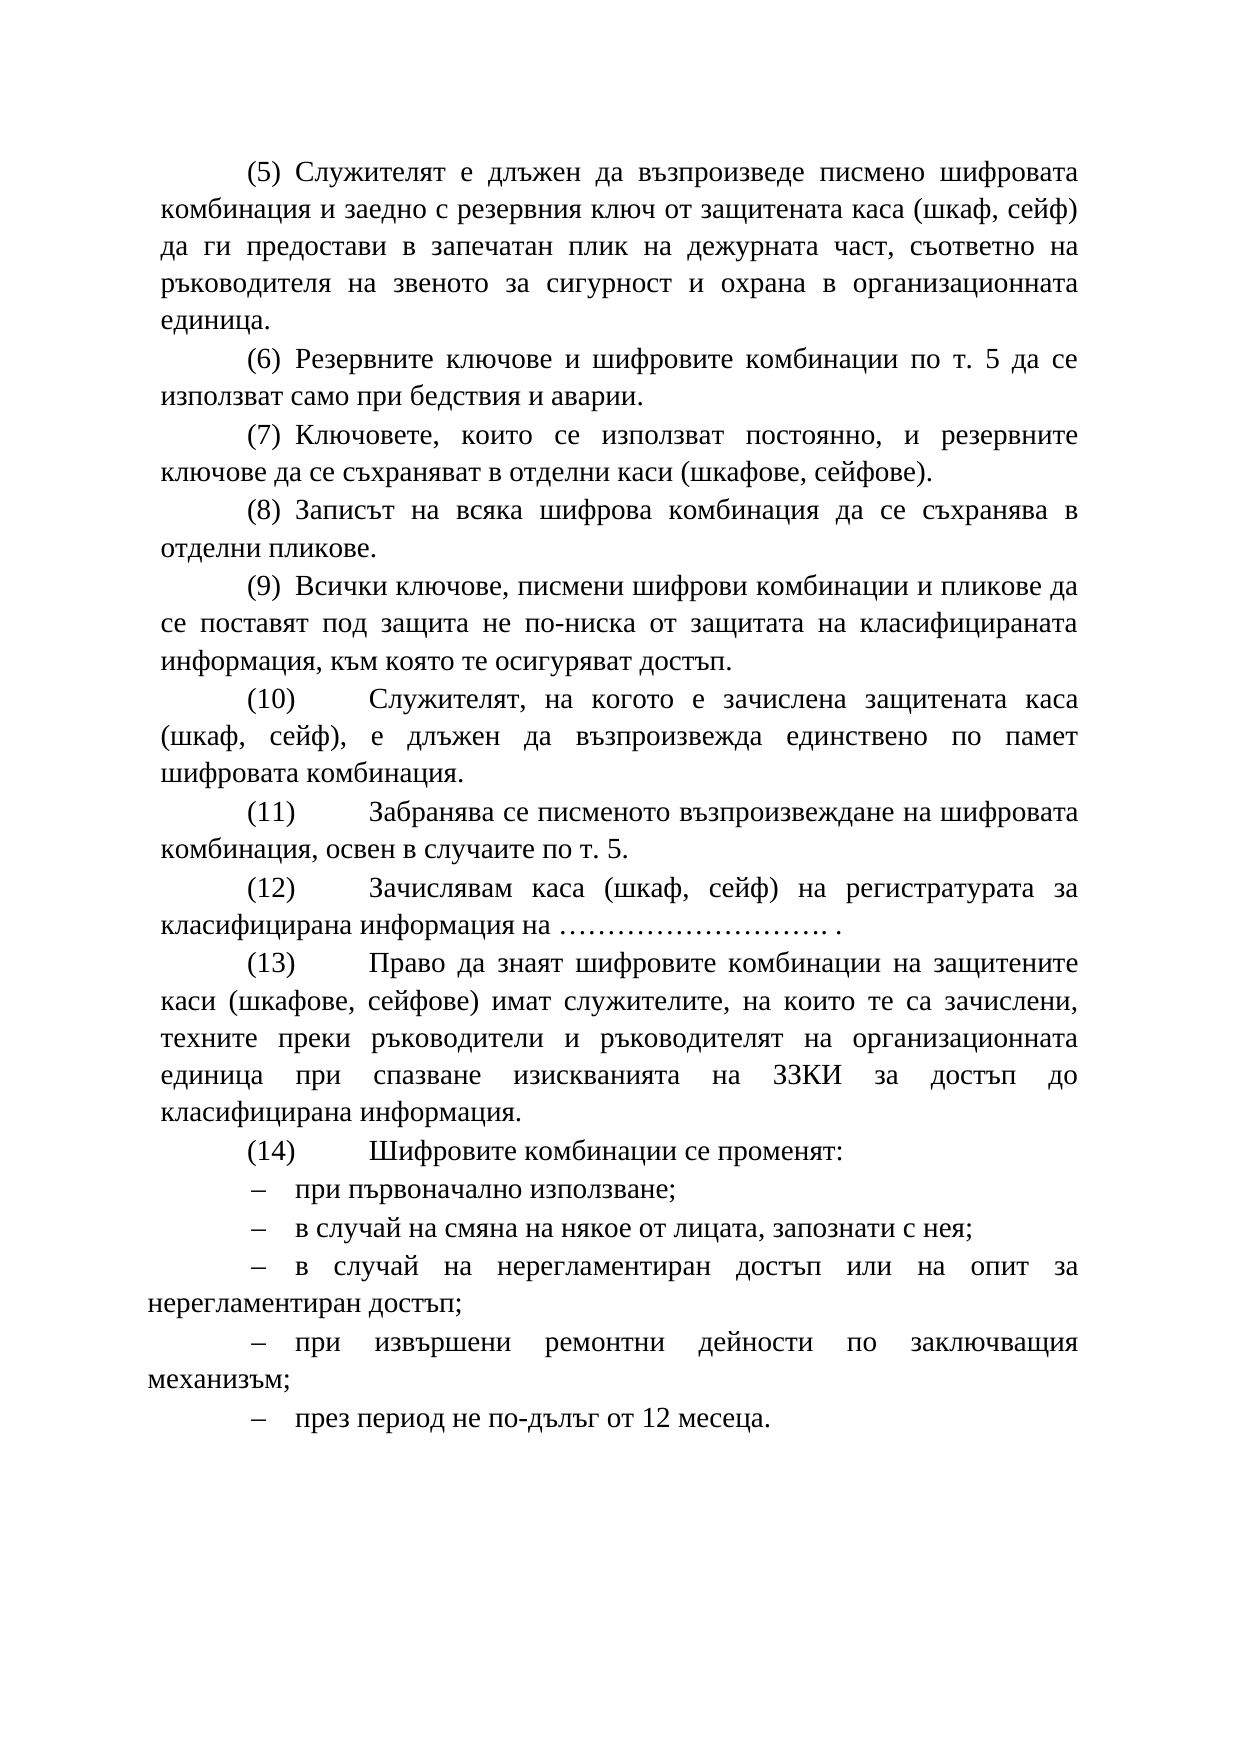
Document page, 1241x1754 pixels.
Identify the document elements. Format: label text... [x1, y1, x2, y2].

list Забранява се писменото възпроизвеждане на шифровата комбинация, освен в случаите по т. 5. [160, 794, 1079, 865]
list Шифровите комбинации се променят: [160, 1133, 1079, 1166]
list Записът на всяка шифрова комбинация да се съхранява в отделни пликове. [160, 492, 1079, 563]
list Резервните ключове и шифровите комбинации по т. 5 да се използват само при бедствия и аварии. [160, 341, 1079, 412]
list през период не по-дълъг от 12 месеца. [147, 1400, 1079, 1433]
list Зачислявам каса (шкаф, сейф) на регистратурата за класифицирана информация на ………………………. . [160, 870, 1079, 941]
list Ключовете, които се използват постоянно, и резервните ключове да се съхраняват в отделни каси (шкафове, сейфове). [160, 417, 1079, 487]
list Служителят е длъжен да възпроизведе писмено шифровата комбинация и заедно с резервния ключ от защитената каса (шкаф, сейф) да ги предостави в запечатан плик на дежурната част, съответно на ръководителя на звеното за сигурност и охрана в организационната единица. [160, 154, 1079, 336]
list в случай на смяна на някое от лицата, запознати с нея; [147, 1210, 1079, 1243]
list при първоначално използване; [147, 1171, 1079, 1205]
list при извършени ремонтни дейности по заключващия механизъм; [147, 1324, 1079, 1395]
list Всички ключове, писмени шифрови комбинации и пликове да се поставят под защита не по-ниска от защитата на класифицираната информация, към която те осигуряват достъп. [160, 568, 1079, 676]
list Служителят, на когото е зачислена защитената каса (шкаф, сейф), е длъжен да възпроизвежда единствено по памет шифровата комбинация. [160, 681, 1079, 789]
list Право да знаят шифровите комбинации на защитените каси (шкафове, сейфове) имат служителите, на които те са зачислени, техните преки ръководители и ръководителят на организационната единица при спазване изискванията на ЗЗКИ за достъп до класифицирана информация. [160, 946, 1079, 1128]
list в случай на нерегламентиран достъп или на опит за нерегламентиран достъп; [147, 1248, 1079, 1319]
